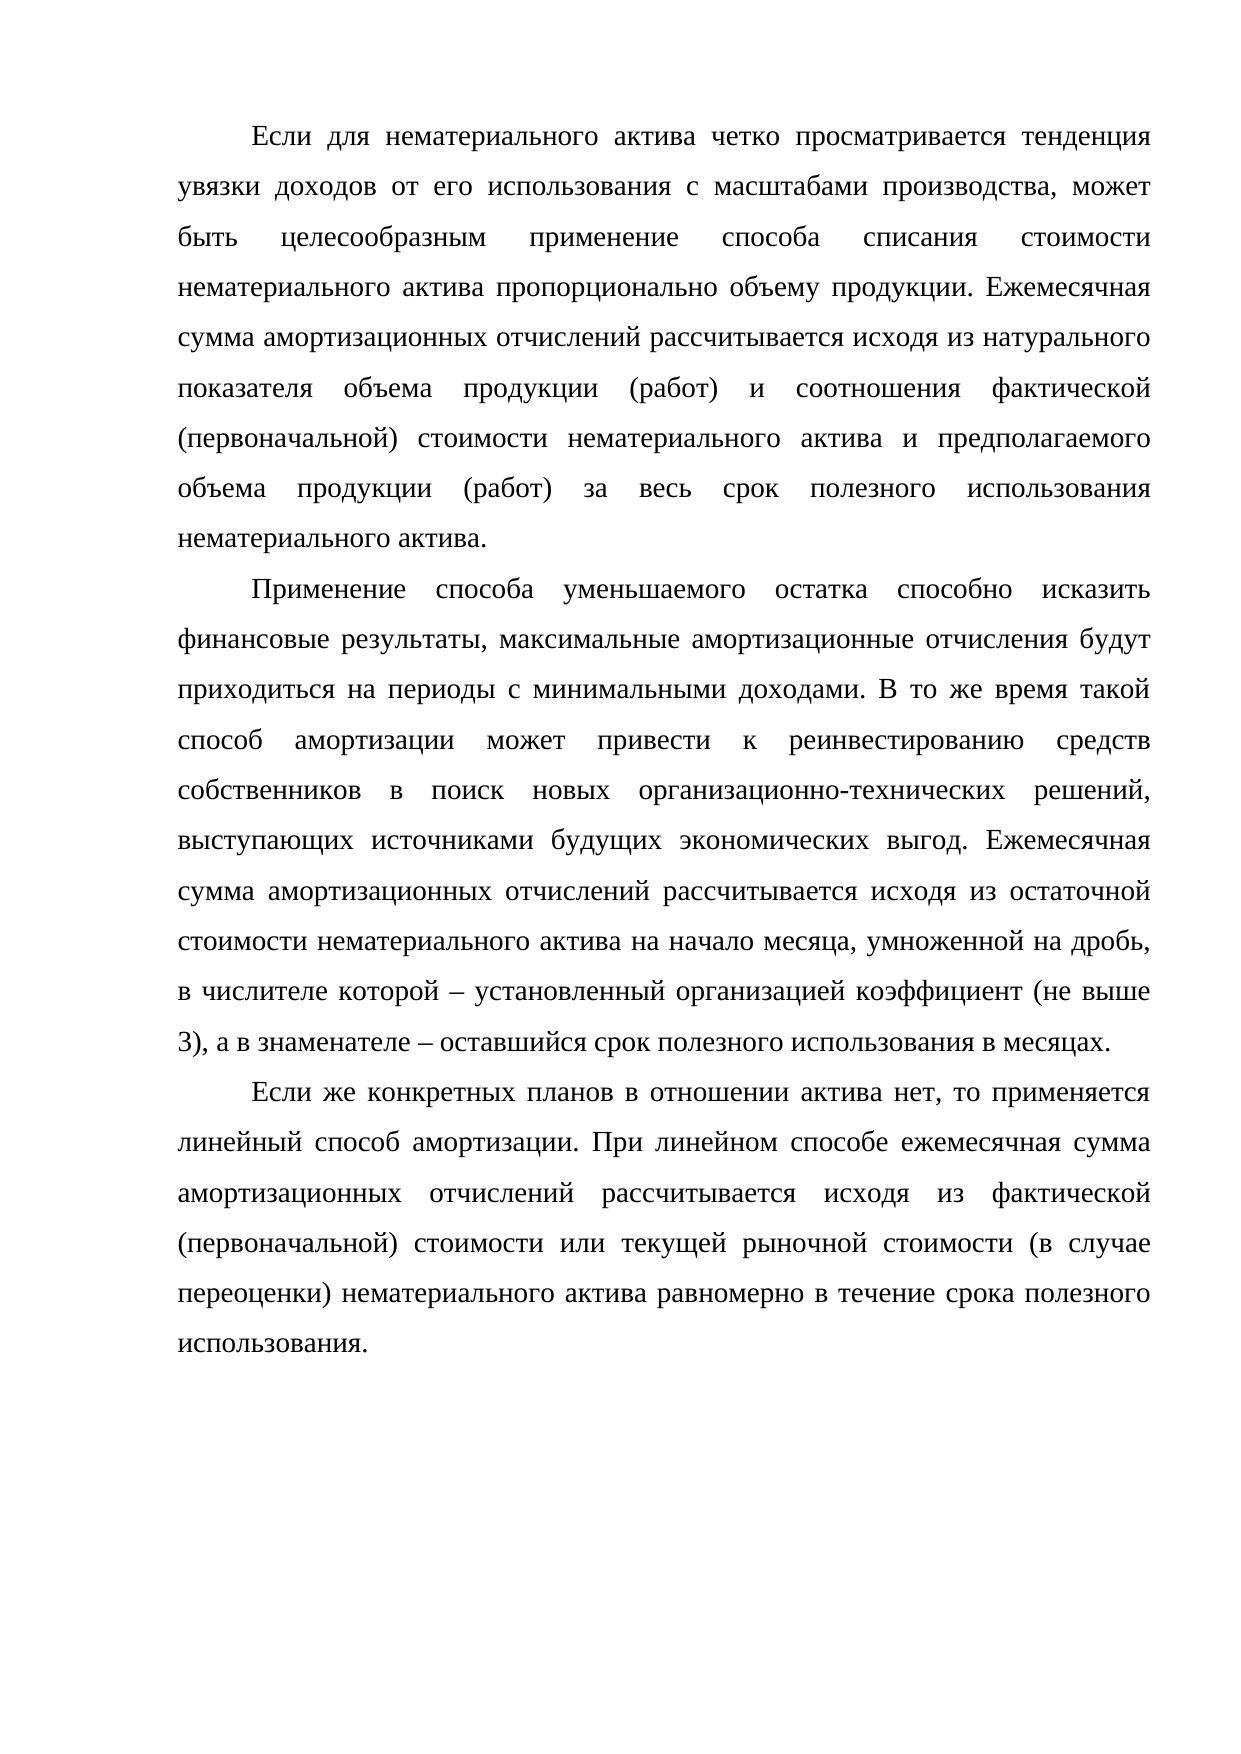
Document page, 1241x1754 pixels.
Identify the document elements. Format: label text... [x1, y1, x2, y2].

text Если для нематериального актива четко просматривается тенденция увязки доходов от его использования с масштабами производства, может быть целесообразным применение способа списания стоимости нематериального актива пропорционально объему продукции. Ежемесячная сумма амортизационных отчислений рассчитывается исходя из натурального показателя объема продукции (работ) и соотношения фактической (первоначальной) стоимости нематериального актива и предполагаемого объема продукции (работ) за весь срок полезного использования нематериального актива. [177, 118, 1152, 554]
text Если же конкретных планов в отношении актива нет, то применяется линейный способ амортизации. При линейном способе ежемесячная сумма амортизационных отчислений рассчитывается исходя из фактической (первоначальной) стоимости или текущей рыночной стоимости (в случае переоценки) нематериального актива равномерно в течение срока полезного использования. [177, 1074, 1152, 1359]
text Применение способа уменьшаемого остатка способно исказить финансовые результаты, максимальные амортизационные отчисления будут приходиться на периоды с минимальными доходами. В то же время такой способ амортизации может привести к реинвестированию средств собственников в поиск новых организационно-технических решений, выступающих источниками будущих экономических выгод. Ежемесячная сумма амортизационных отчислений рассчитывается исходя из остаточной стоимости нематериального актива на начало месяца, умноженной на дробь, в числителе которой – установленный организацией коэффициент (не выше 3), а в знаменателе – оставшийся срок полезного использования в месяцах. [177, 571, 1152, 1057]
